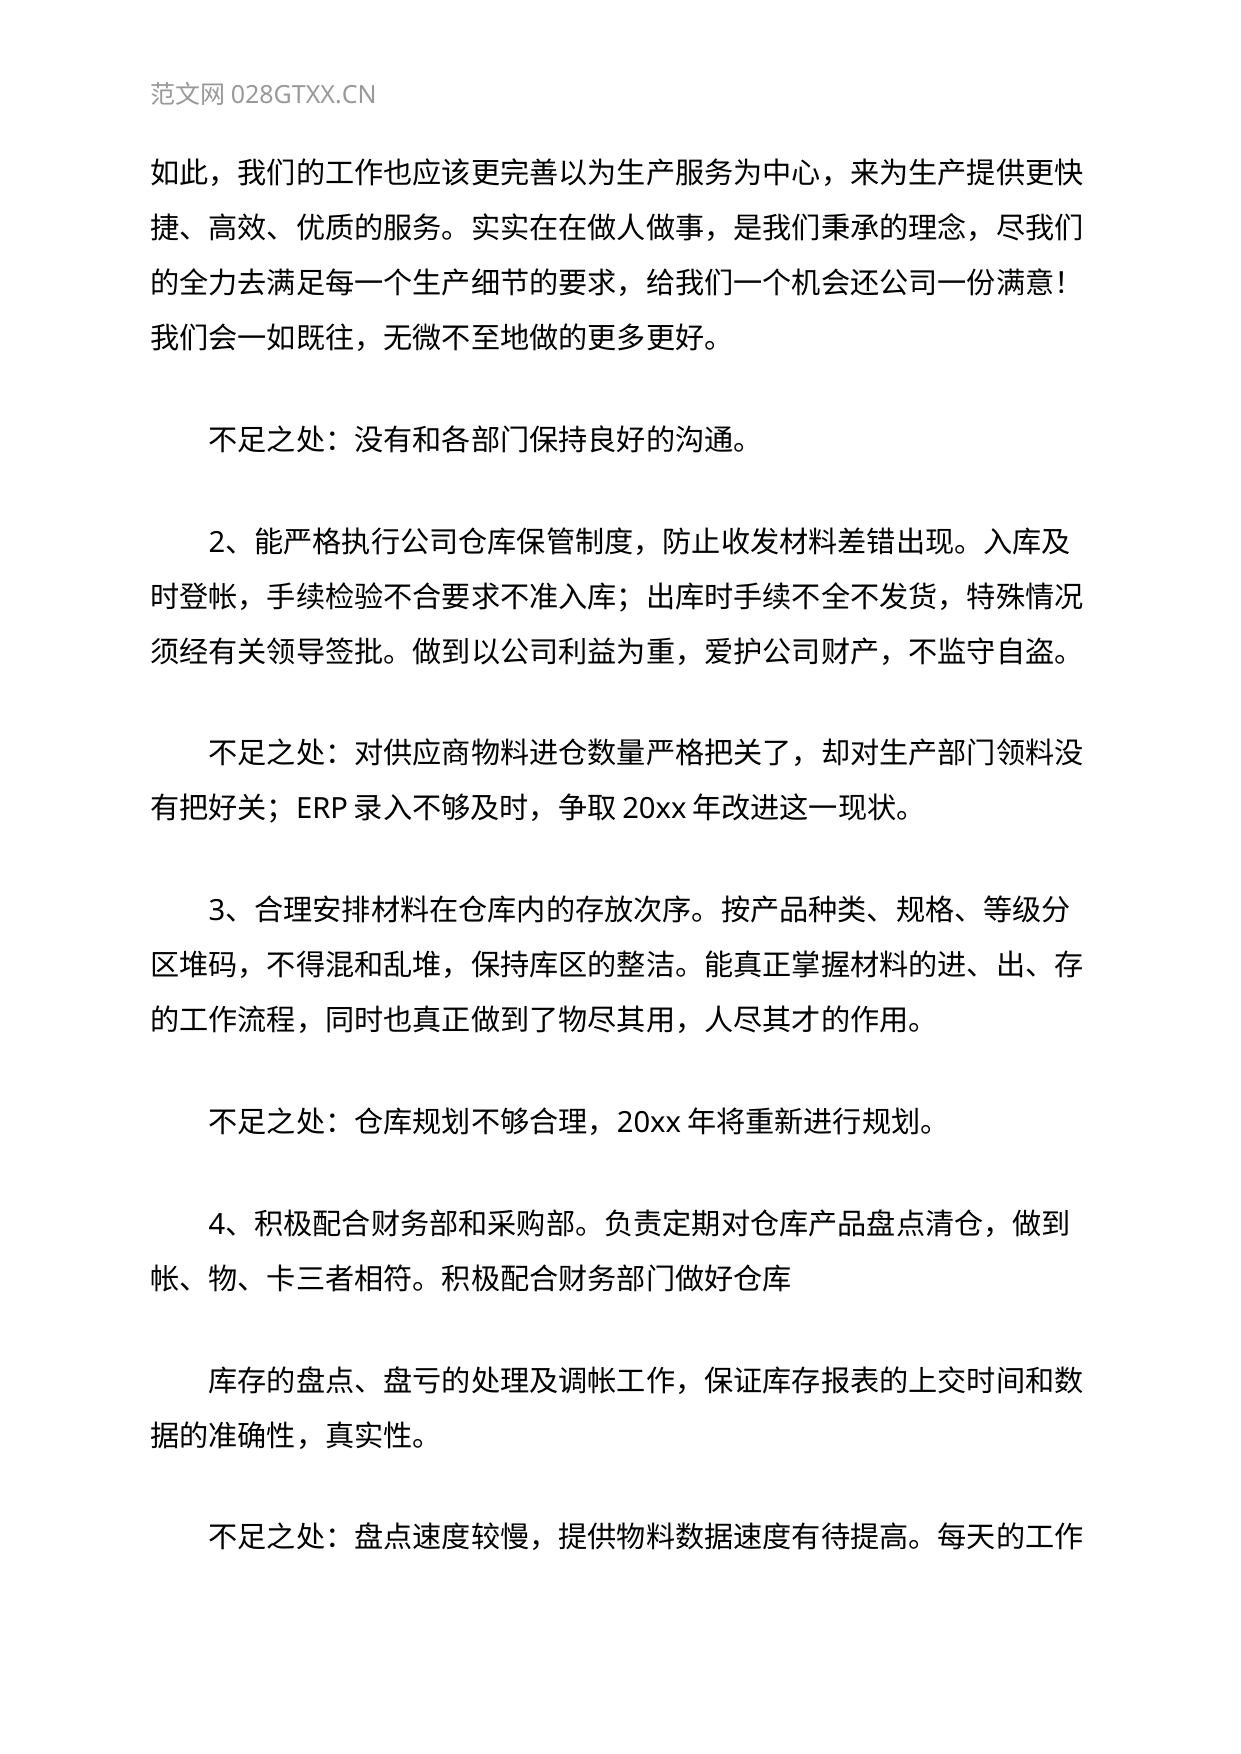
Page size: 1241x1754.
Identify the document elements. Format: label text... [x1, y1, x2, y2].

text 库存的盘点、盘亏的处理及调帐工作，保证库存报表的上交时间和数据的准确性，真实性。 [150, 1357, 1090, 1454]
text 不足之处：对供应商物料进仓数量严格把关了，却对生产部门领料没有把好关；ERP录入不够及时，争取20xx年改进这一现状。 [150, 730, 1090, 827]
text 4、积极配合财务部和采购部。负责定期对仓库产品盘点清仓，做到帐、物、卡三者相符。积极配合财务部门做好仓库 [150, 1200, 1090, 1298]
text 不足之处：仓库规划不够合理，20xx年将重新进行规划。 [150, 1098, 1090, 1141]
text 不足之处：没有和各部门保持良好的沟通。 [150, 416, 1090, 459]
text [150, 1514, 1090, 1556]
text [150, 150, 1090, 357]
text 3、合理安排材料在仓库内的存放次序。按产品种类、规格、等级分区堆码，不得混和乱堆，保持库区的整洁。能真正掌握材料的进、出、存的工作流程，同时也真正做到了物尽其用，人尽其才的作用。 [150, 887, 1090, 1039]
text 2、能严格执行公司仓库保管制度，防止收发材料差错出现。入库及时登帐，手续检验不合要求不准入库；出库时手续不全不发货，特殊情况须经有关领导签批。做到以公司利益为重，爱护公司财产，不监守自盗。 [150, 518, 1090, 670]
